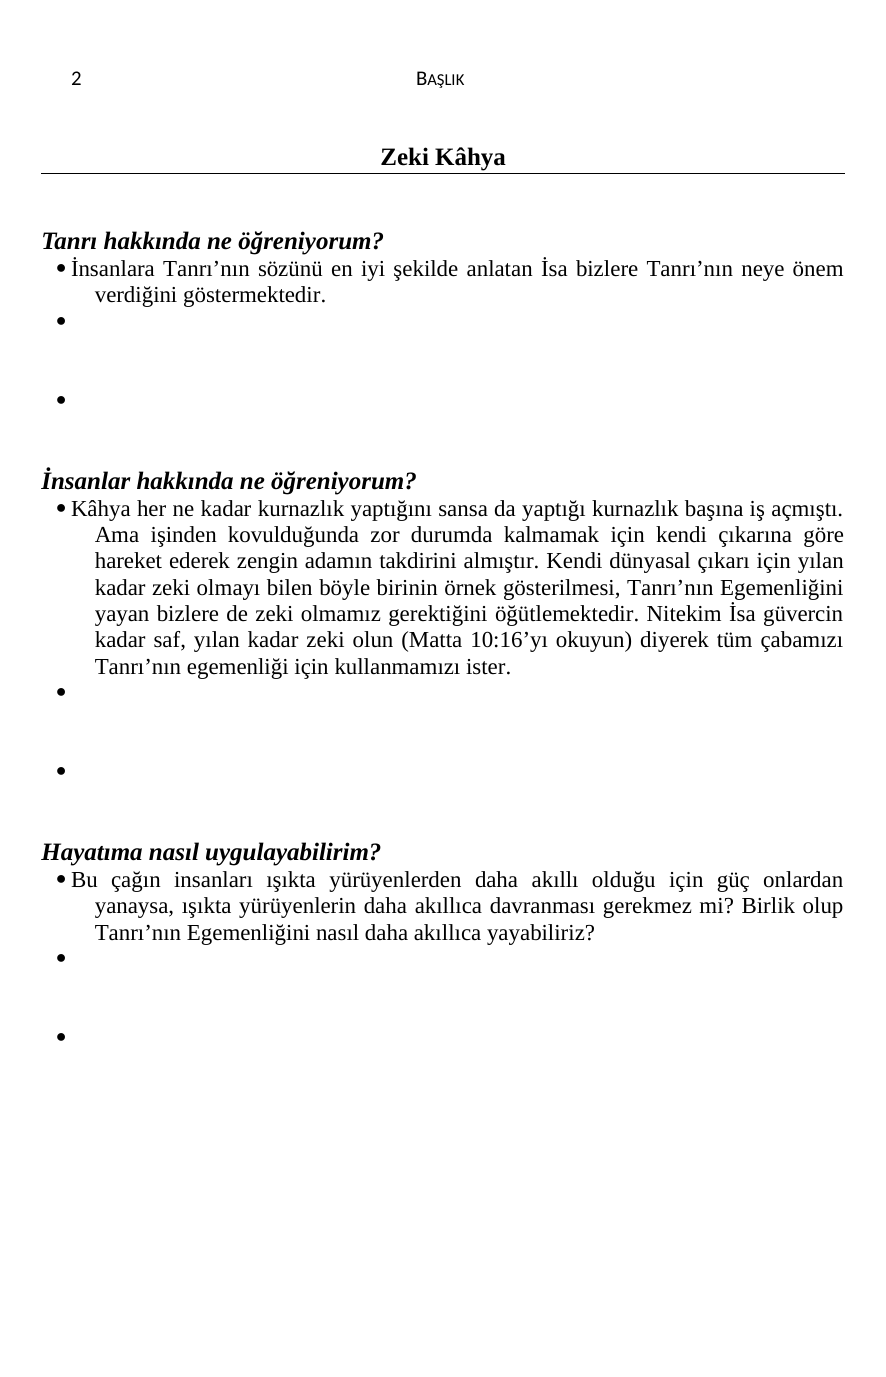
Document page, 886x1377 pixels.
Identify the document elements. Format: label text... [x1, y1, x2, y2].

text İnsanlar hakkında ne öğreniyorum? [41, 466, 815, 495]
list Bu çağın insanları ışıkta yürüyenlerden daha akıllı olduğu için güç onlardan yanaysa, ışıkta yürüyenlerin daha akıllıca davranması gerekmez mi? Birlik olup Tanrı’nın Egemenliğini nasıl daha akıllıca yayabiliriz? [57, 866, 845, 945]
text Zeki Kâhya [41, 142, 845, 173]
text Tanrı hakkında ne öğreniyorum? [41, 226, 815, 255]
list İnsanlara Tanrı’nın sözünü en iyi şekilde anlatan İsa bizlere Tanrı’nın neye önem verdiğini göstermektedir. [57, 255, 845, 308]
text Hayatıma nasıl uygulayabilirim? [41, 837, 815, 866]
list Kâhya her ne kadar kurnazlık yaptığını sansa da yaptığı kurnazlık başına iş açmıştı. Ama işinden kovulduğunda zor durumda kalmamak için kendi çıkarına göre hareket ederek zengin adamın takdirini almıştır. Kendi dünyasal çıkarı için yılan kadar zeki olmayı bilen böyle birinin örnek gösterilmesi, Tanrı’nın Egemenliğini yayan bizlere de zeki olmamız gerektiğini öğütlemektedir. Nitekim İsa güvercin kadar saf, yılan kadar zeki olun (Matta 10:16’yı okuyun) diyerek tüm çabamızı Tanrı’nın egemenliği için kullanmamızı ister. [57, 495, 845, 679]
